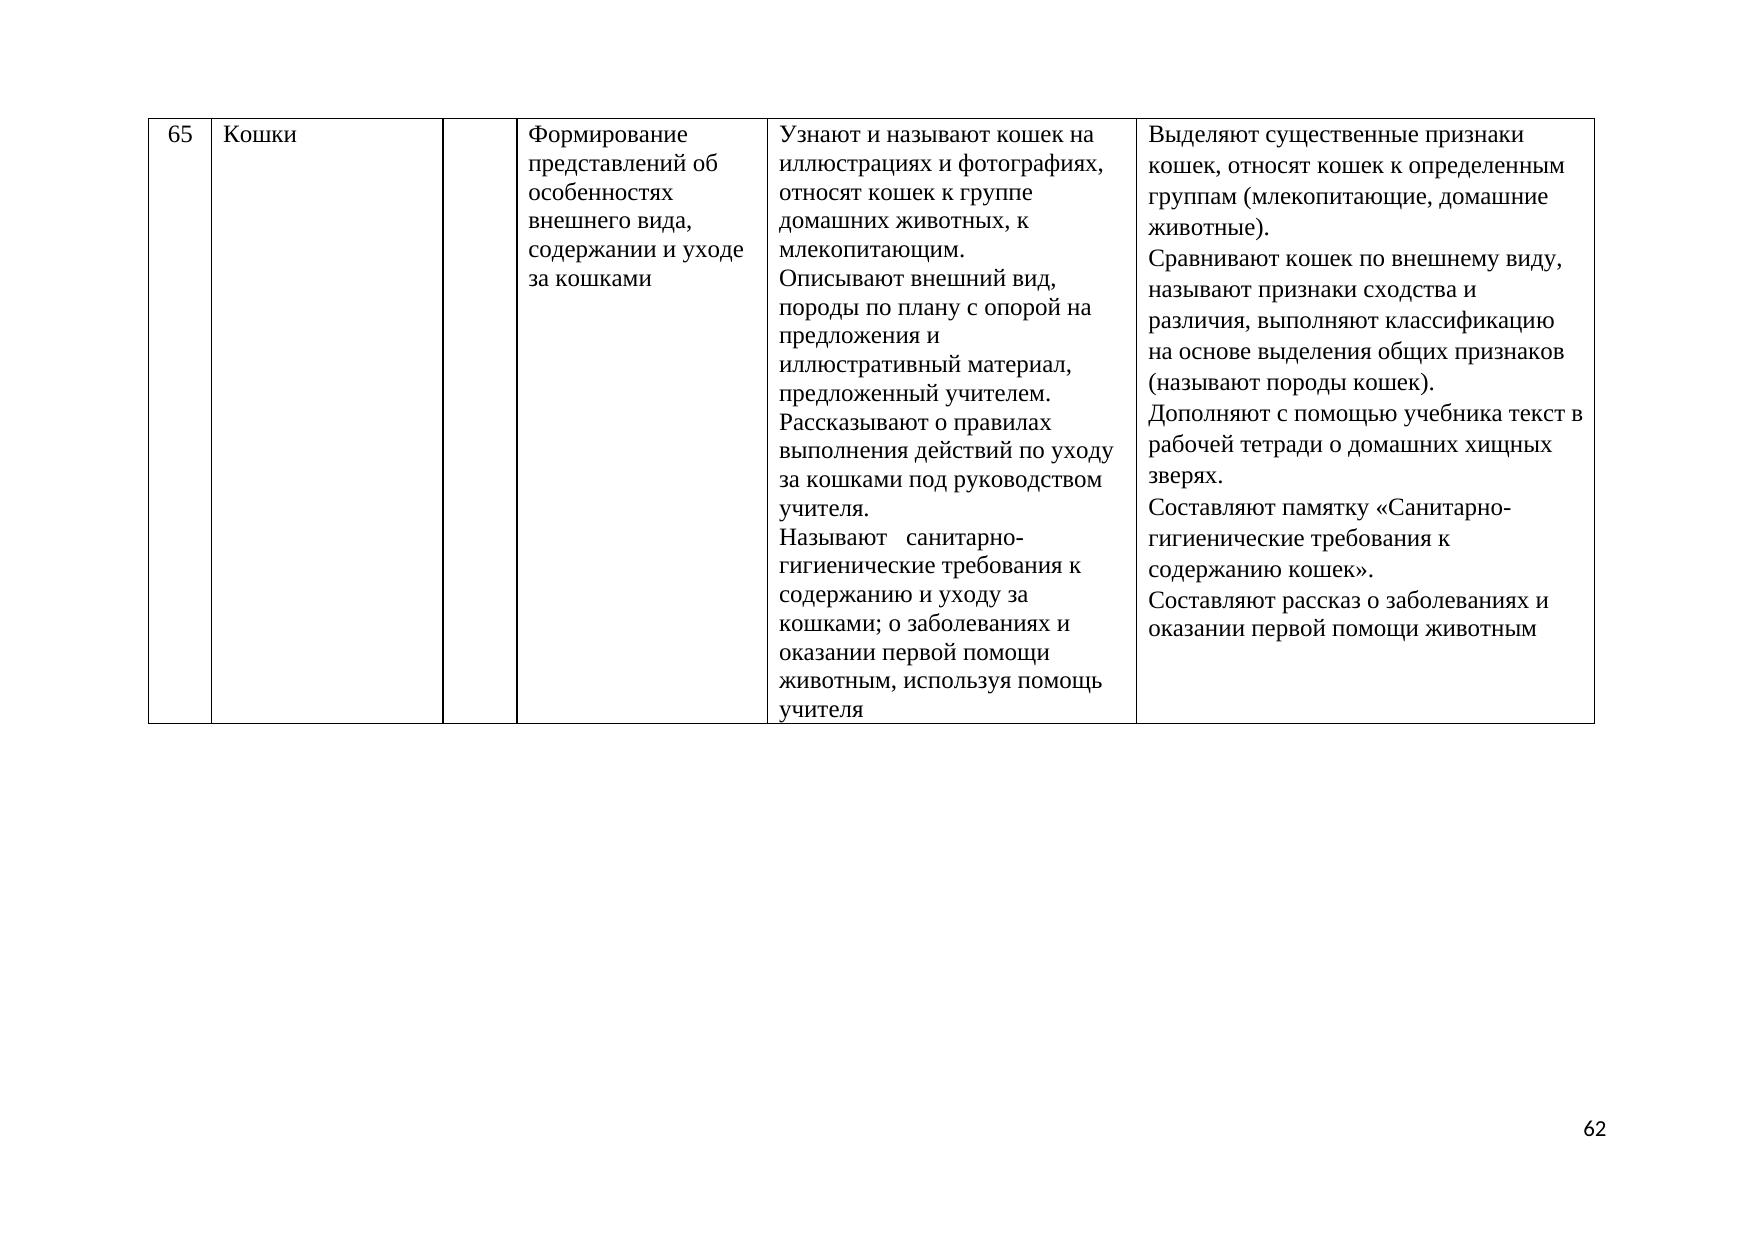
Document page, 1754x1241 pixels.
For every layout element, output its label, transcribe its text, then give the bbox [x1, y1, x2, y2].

table_cell Формирование представлений об особенностях внешнего вида, содержании и уходе за кошками [518, 119, 767, 723]
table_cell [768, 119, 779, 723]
table_cell [444, 119, 516, 723]
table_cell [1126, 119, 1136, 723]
table_cell 65 [149, 119, 211, 723]
table_cell Выделяют существенные признаки кошек, относят кошек к определенным группам (млекопитающие, домашние животные). Сравнивают кошек по внешнему виду, называют признаки сходства и различия, выполняют классификацию на основе выделения общих признаков (называют породы кошек). Дополняют с помощью учебника текст в рабочей тетради о домашних хищных зверях. Составляют памятку «Санитарно-гигиенические требования к содержанию кошек». Составляют рассказ о заболеваниях и оказании первой помощи животным [1137, 119, 1594, 723]
table_cell Кошки [212, 119, 442, 723]
